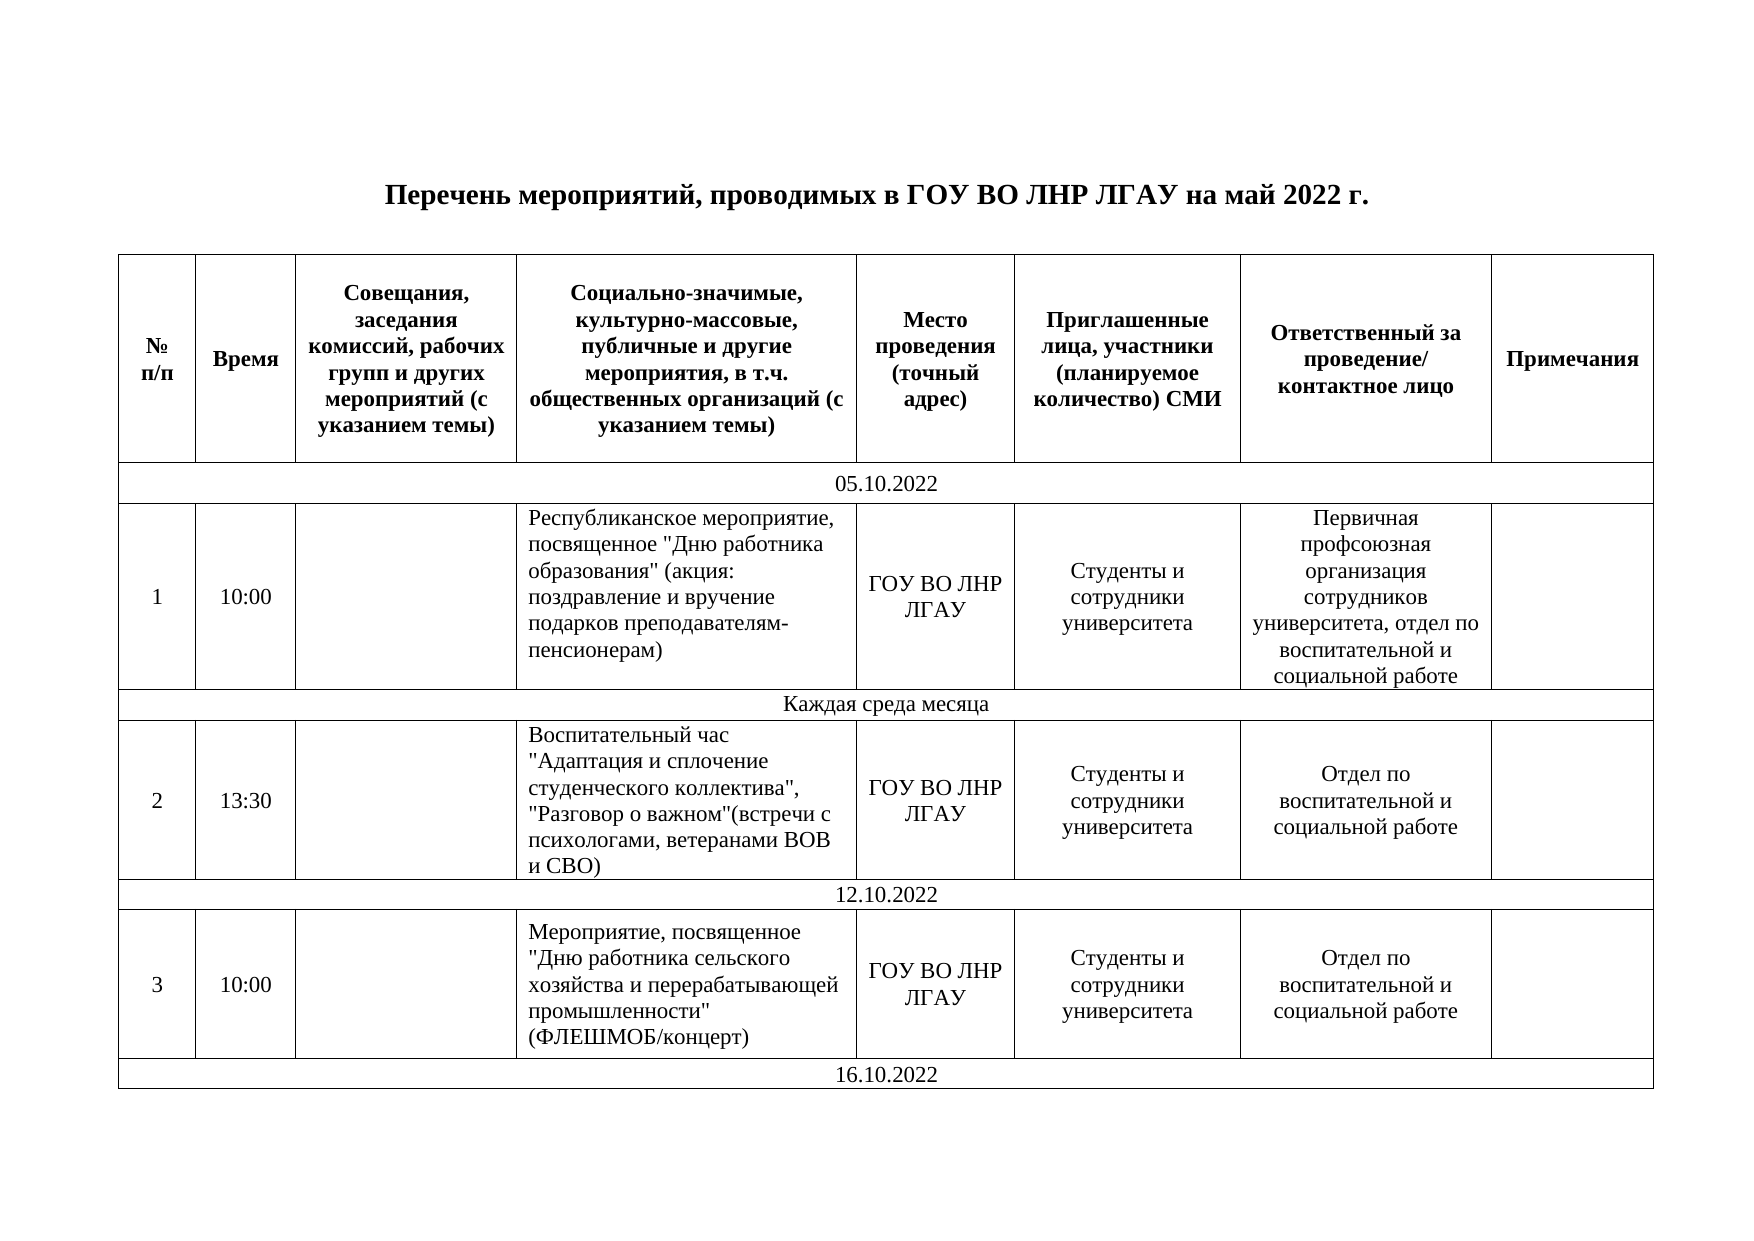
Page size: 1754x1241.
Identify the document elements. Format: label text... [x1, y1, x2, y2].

table_cell [1492, 721, 1653, 879]
table_cell [1492, 910, 1653, 1058]
table_cell Воспитательный час "Адаптация и сплочение студенческого коллектива", "Разговор о важном"(встречи с психологами, ветеранами ВОВ и СВО) [517, 721, 856, 879]
table_cell [296, 504, 516, 688]
table_cell 2 [119, 721, 195, 879]
table_cell 13:30 [196, 721, 295, 879]
table_cell Отдел по воспитательной и социальной работе [1241, 910, 1491, 1058]
table_cell ГОУ ВО ЛНР ЛГАУ [857, 721, 1014, 879]
table_cell Студенты и сотрудники университета [1015, 721, 1240, 879]
table_cell ГОУ ВО ЛНР ЛГАУ [857, 910, 1014, 1058]
table_cell Республиканское мероприятие, посвященное "Дню работника образования" (акция: поздравление и вручение подарков преподавателям-пенсионерам) [517, 504, 856, 688]
table_cell [1492, 504, 1653, 688]
table_header Совещания, заседания комиссий, рабочих групп и других мероприятий (с указанием темы) [296, 255, 516, 462]
table_header Примечания [1492, 255, 1653, 462]
table_cell Первичная профсоюзная организация сотрудников университета, отдел по воспитательной и социальной работе [1241, 504, 1491, 688]
table_header Приглашенные лица, участники (планируемое количество) СМИ [1015, 255, 1240, 462]
table_cell 05.10.2022 [119, 463, 1653, 503]
table_cell Мероприятие, посвященное "Дню работника сельского хозяйства и перерабатывающей промышленности" (ФЛЕШМОБ/концерт) [517, 910, 856, 1058]
table_cell 10:00 [196, 910, 295, 1058]
table_cell 10:00 [196, 504, 295, 688]
table_cell 3 [119, 910, 195, 1058]
table_cell Студенты и сотрудники университета [1015, 504, 1240, 688]
table_cell 16.10.2022 [119, 1059, 1653, 1088]
table_cell [296, 721, 516, 879]
table_header Ответственный за проведение/ контактное лицо [1241, 255, 1491, 462]
table_header Время [196, 255, 295, 462]
table_header № п/п [119, 255, 195, 462]
text Перечень мероприятий, проводимых в ГОУ ВО ЛНР ЛГАУ на май 2022 г. [118, 177, 1636, 211]
table_header Место проведения (точный адрес) [857, 255, 1014, 462]
table_header Социально-значимые, культурно-массовые, публичные и другие мероприятия, в т.ч. общественных организаций (с указанием темы) [517, 255, 856, 462]
table_cell 12.10.2022 [119, 880, 1653, 909]
table_cell ГОУ ВО ЛНР ЛГАУ [857, 504, 1014, 688]
table_cell Отдел по воспитательной и социальной работе [1241, 721, 1491, 879]
table_cell Каждая среда месяца [119, 690, 1653, 720]
table_cell [296, 910, 516, 1058]
table_cell Студенты и сотрудники университета [1015, 910, 1240, 1058]
table_cell 1 [119, 504, 195, 688]
